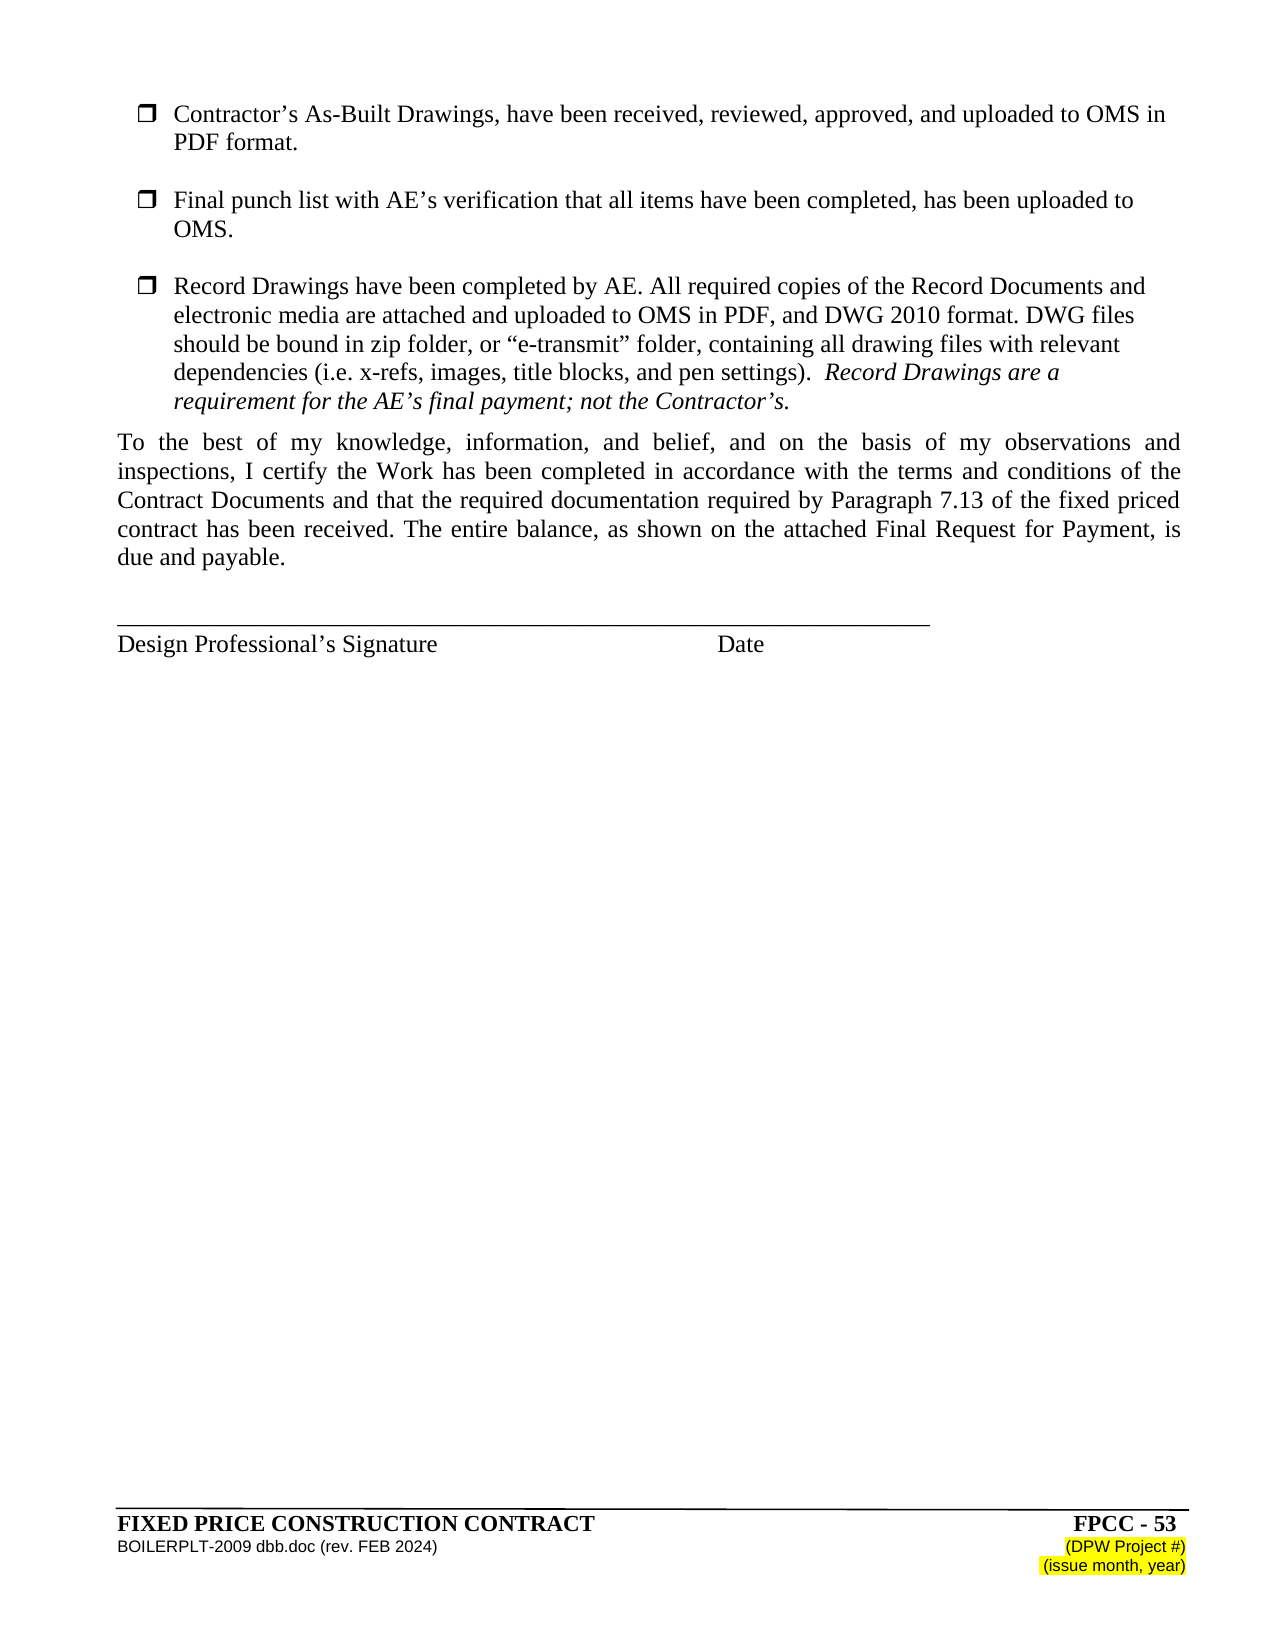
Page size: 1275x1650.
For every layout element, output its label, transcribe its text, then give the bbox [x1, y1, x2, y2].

list Record Drawings have been completed by AE. All required copies of the Record Documents and electronic media are attached and uploaded to OMS in PDF, and DWG 2010 format. DWG files should be bound in zip folder, or “e-transmit” folder, containing all drawing files with relevant dependencies (i.e. x-refs, images, title blocks, and pen settings). Record Drawings are a requirement for the AE’s final payment; not the Contractor’s. [136, 271, 1182, 415]
text To the best of my knowledge, information, and belief, and on the basis of my observations and inspections, I certify the Work has been completed in accordance with the terms and conditions of the Contract Documents and that the required documentation required by Paragraph 7.13 of the fixed priced contract has been received. The entire balance, as shown on the attached Final Request for Payment, is due and payable. [117, 427, 1182, 571]
list Final punch list with AE’s verification that all items have been completed, has been uploaded to OMS. [136, 185, 1182, 242]
text Design Professional’s Signature Date [117, 629, 1182, 657]
text _________________________________________________________________ [117, 600, 1182, 629]
list Contractor’s As-Built Drawings, have been received, reviewed, approved, and uploaded to OMS in PDF format. [136, 99, 1182, 156]
